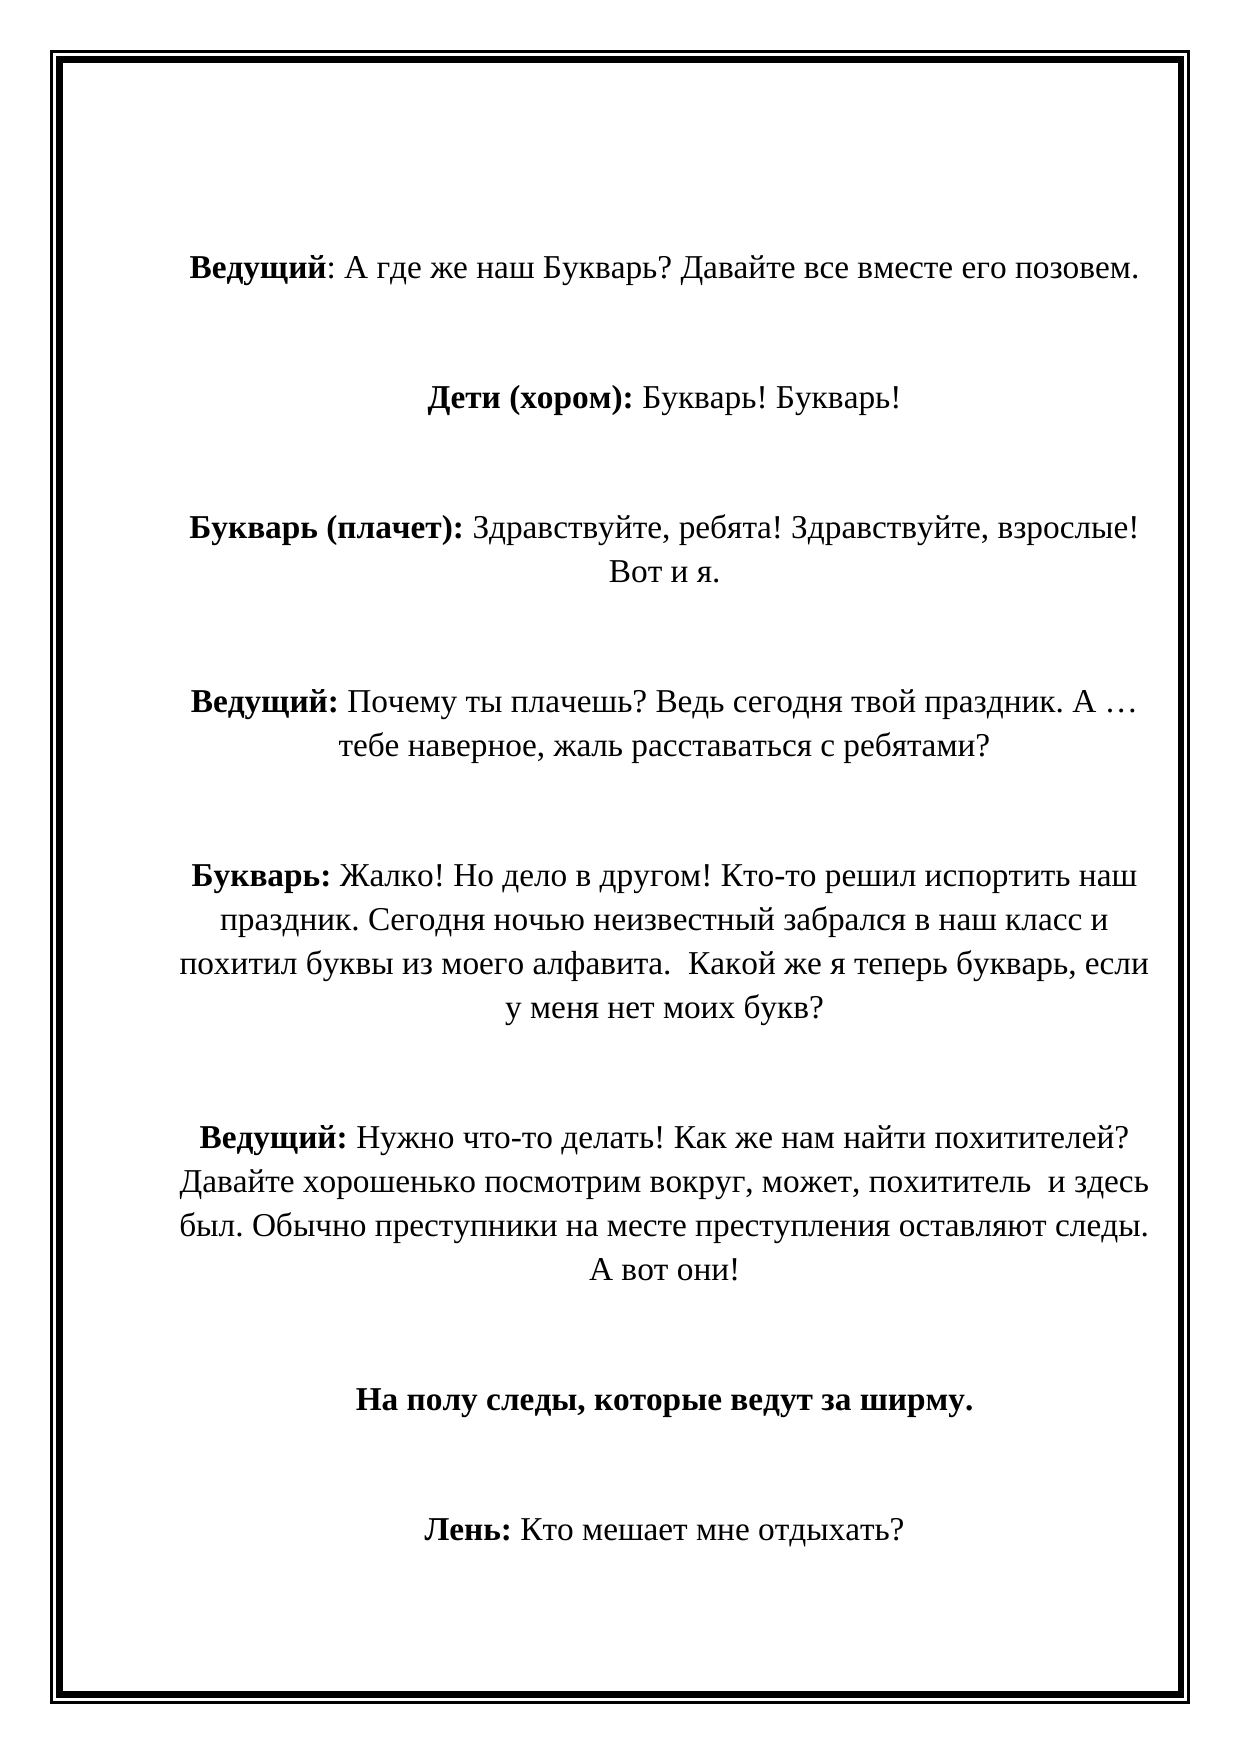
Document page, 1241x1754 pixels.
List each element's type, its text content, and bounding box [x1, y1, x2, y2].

text На полу следы, которые ведут за ширму. [177, 1379, 1152, 1417]
text Ведущий: А где же наш Букварь? Давайте все вместе его позовем. [177, 248, 1152, 286]
text Ведущий: Нужно что-то делать! Как же нам найти похитителей? Давайте хорошенько посмотрим вокруг, может, похититель и здесь был. Обычно преступники на месте преступления оставляют следы. А вот они! [177, 1117, 1152, 1288]
text Букварь (плачет): Здравствуйте, ребята! Здравствуйте, взрослые! Вот и я. [177, 507, 1152, 590]
text Ведущий: Почему ты плачешь? Ведь сегодня твой праздник. А … тебе наверное, жаль расставаться с ребятами? [177, 681, 1152, 764]
text Дети (хором): Букварь! Букварь! [177, 378, 1152, 416]
text Букварь: Жалко! Но дело в другом! Кто-то решил испортить наш праздник. Сегодня ночью неизвестный забрался в наш класс и похитил буквы из моего алфавита. Какой же я теперь букварь, если у меня нет моих букв? [177, 855, 1152, 1026]
text Лень: Кто мешает мне отдыхать? [177, 1509, 1152, 1547]
